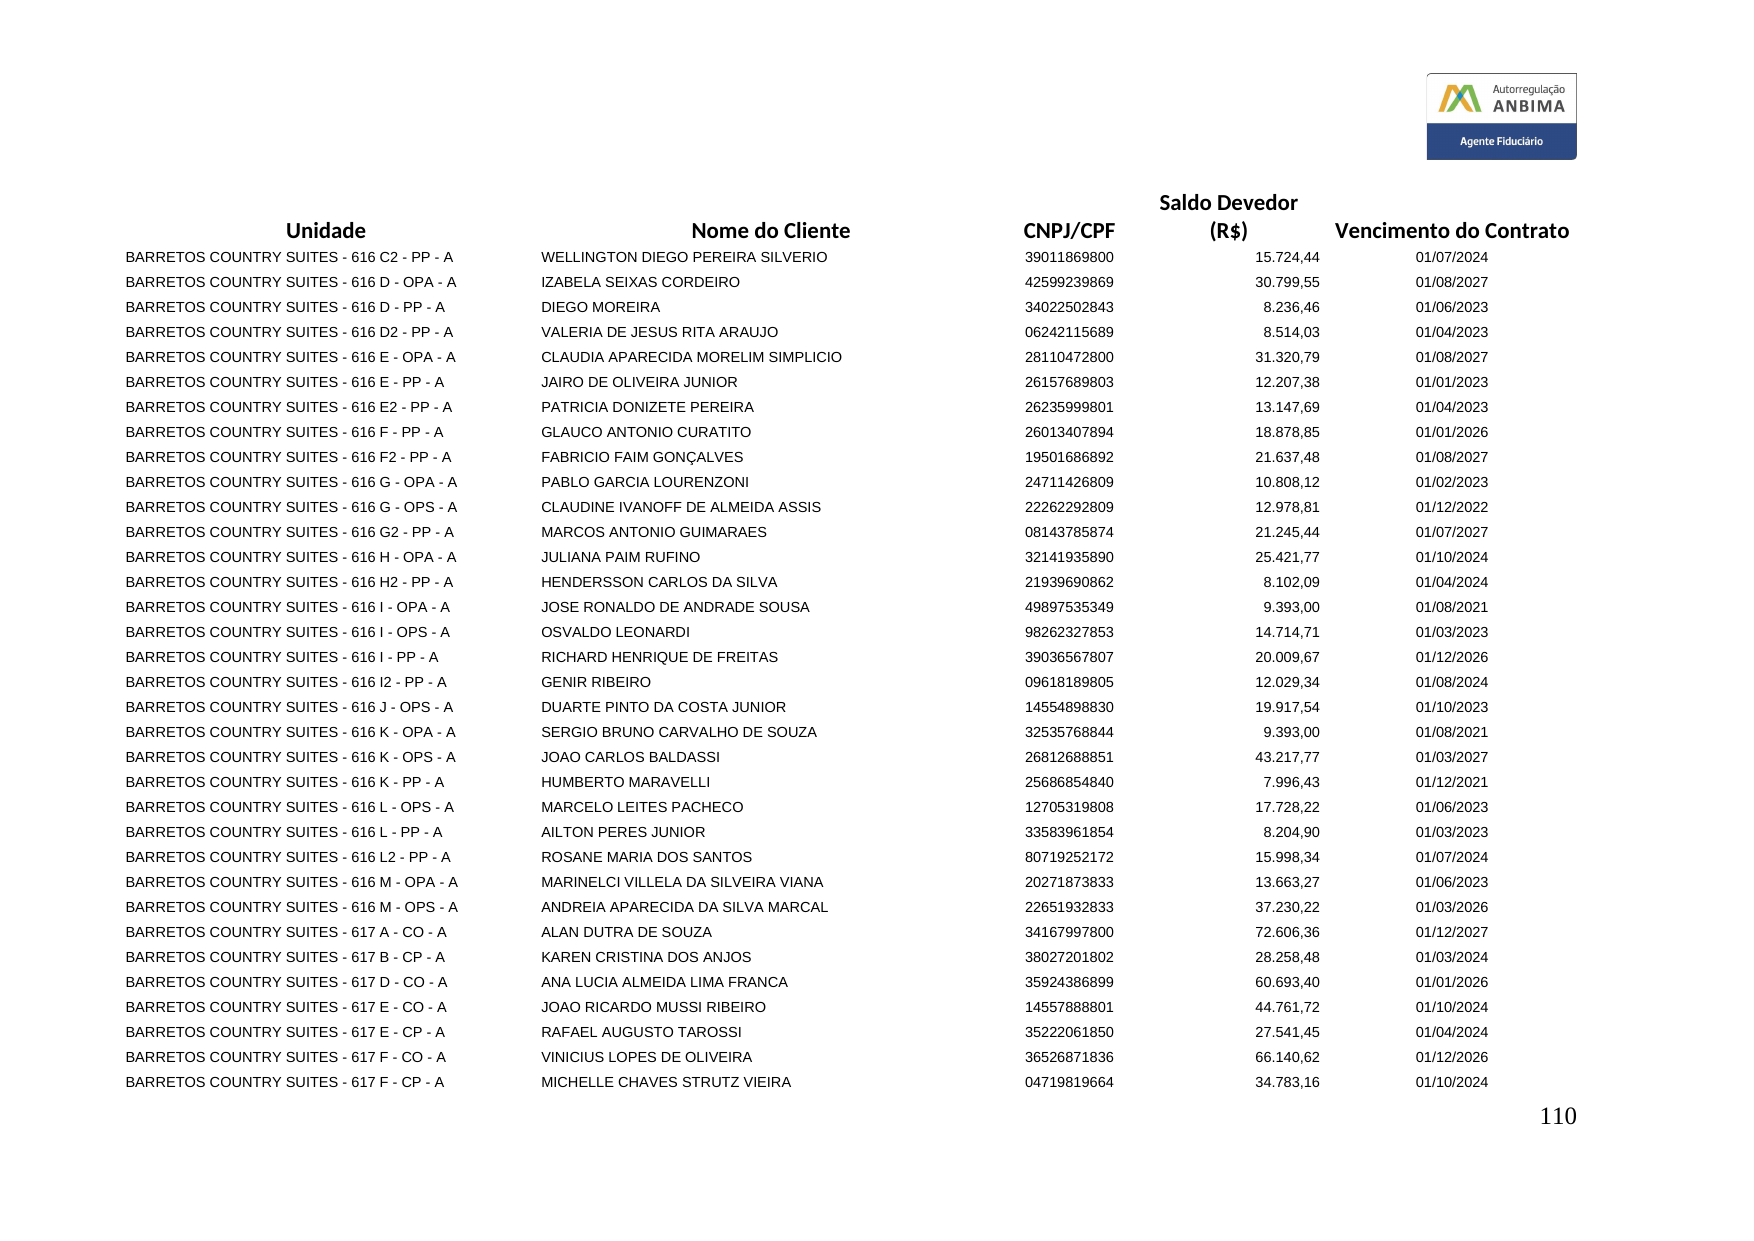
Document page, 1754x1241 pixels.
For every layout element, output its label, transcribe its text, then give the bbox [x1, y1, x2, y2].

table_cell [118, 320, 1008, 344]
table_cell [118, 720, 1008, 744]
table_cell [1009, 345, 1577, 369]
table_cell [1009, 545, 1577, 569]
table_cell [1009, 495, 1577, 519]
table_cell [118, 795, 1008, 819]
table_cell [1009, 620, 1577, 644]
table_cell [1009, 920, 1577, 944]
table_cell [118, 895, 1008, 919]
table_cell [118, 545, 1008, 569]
table_header CNPJ/CPF [1009, 189, 1130, 244]
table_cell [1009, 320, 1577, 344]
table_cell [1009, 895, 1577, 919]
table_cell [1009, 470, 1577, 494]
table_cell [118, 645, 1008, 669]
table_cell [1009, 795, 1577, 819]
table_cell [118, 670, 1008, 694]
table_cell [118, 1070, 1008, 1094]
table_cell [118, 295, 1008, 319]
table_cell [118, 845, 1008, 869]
table_header Saldo Devedor (R$) [1130, 189, 1327, 244]
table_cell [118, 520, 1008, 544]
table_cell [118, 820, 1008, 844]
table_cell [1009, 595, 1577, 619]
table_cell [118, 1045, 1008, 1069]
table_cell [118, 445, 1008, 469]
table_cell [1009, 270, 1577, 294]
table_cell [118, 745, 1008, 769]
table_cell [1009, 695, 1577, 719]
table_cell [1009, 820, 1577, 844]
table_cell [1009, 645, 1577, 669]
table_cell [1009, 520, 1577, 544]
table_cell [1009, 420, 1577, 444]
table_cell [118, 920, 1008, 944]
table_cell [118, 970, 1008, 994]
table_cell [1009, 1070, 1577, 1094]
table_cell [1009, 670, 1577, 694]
table_header Vencimento do Contrato [1327, 189, 1577, 244]
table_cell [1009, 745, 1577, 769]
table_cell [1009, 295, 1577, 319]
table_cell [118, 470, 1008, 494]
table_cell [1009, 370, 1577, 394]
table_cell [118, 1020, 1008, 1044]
picture [1426, 73, 1577, 160]
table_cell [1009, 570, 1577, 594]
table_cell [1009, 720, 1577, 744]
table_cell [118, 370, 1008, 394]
table_header Nome do Cliente [534, 189, 1008, 244]
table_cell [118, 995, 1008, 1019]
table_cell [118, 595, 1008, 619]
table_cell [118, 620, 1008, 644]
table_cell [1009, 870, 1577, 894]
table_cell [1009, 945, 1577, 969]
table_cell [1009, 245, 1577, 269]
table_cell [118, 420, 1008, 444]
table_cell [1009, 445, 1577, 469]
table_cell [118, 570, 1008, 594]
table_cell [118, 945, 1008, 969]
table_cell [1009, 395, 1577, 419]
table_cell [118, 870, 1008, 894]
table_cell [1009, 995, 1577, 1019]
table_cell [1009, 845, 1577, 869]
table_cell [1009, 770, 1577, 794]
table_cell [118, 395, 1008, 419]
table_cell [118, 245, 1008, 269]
table_header Unidade [118, 189, 534, 244]
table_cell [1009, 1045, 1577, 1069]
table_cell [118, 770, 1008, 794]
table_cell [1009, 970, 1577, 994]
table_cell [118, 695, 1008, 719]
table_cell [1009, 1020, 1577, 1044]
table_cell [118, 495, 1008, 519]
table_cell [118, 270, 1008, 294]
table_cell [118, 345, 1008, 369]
